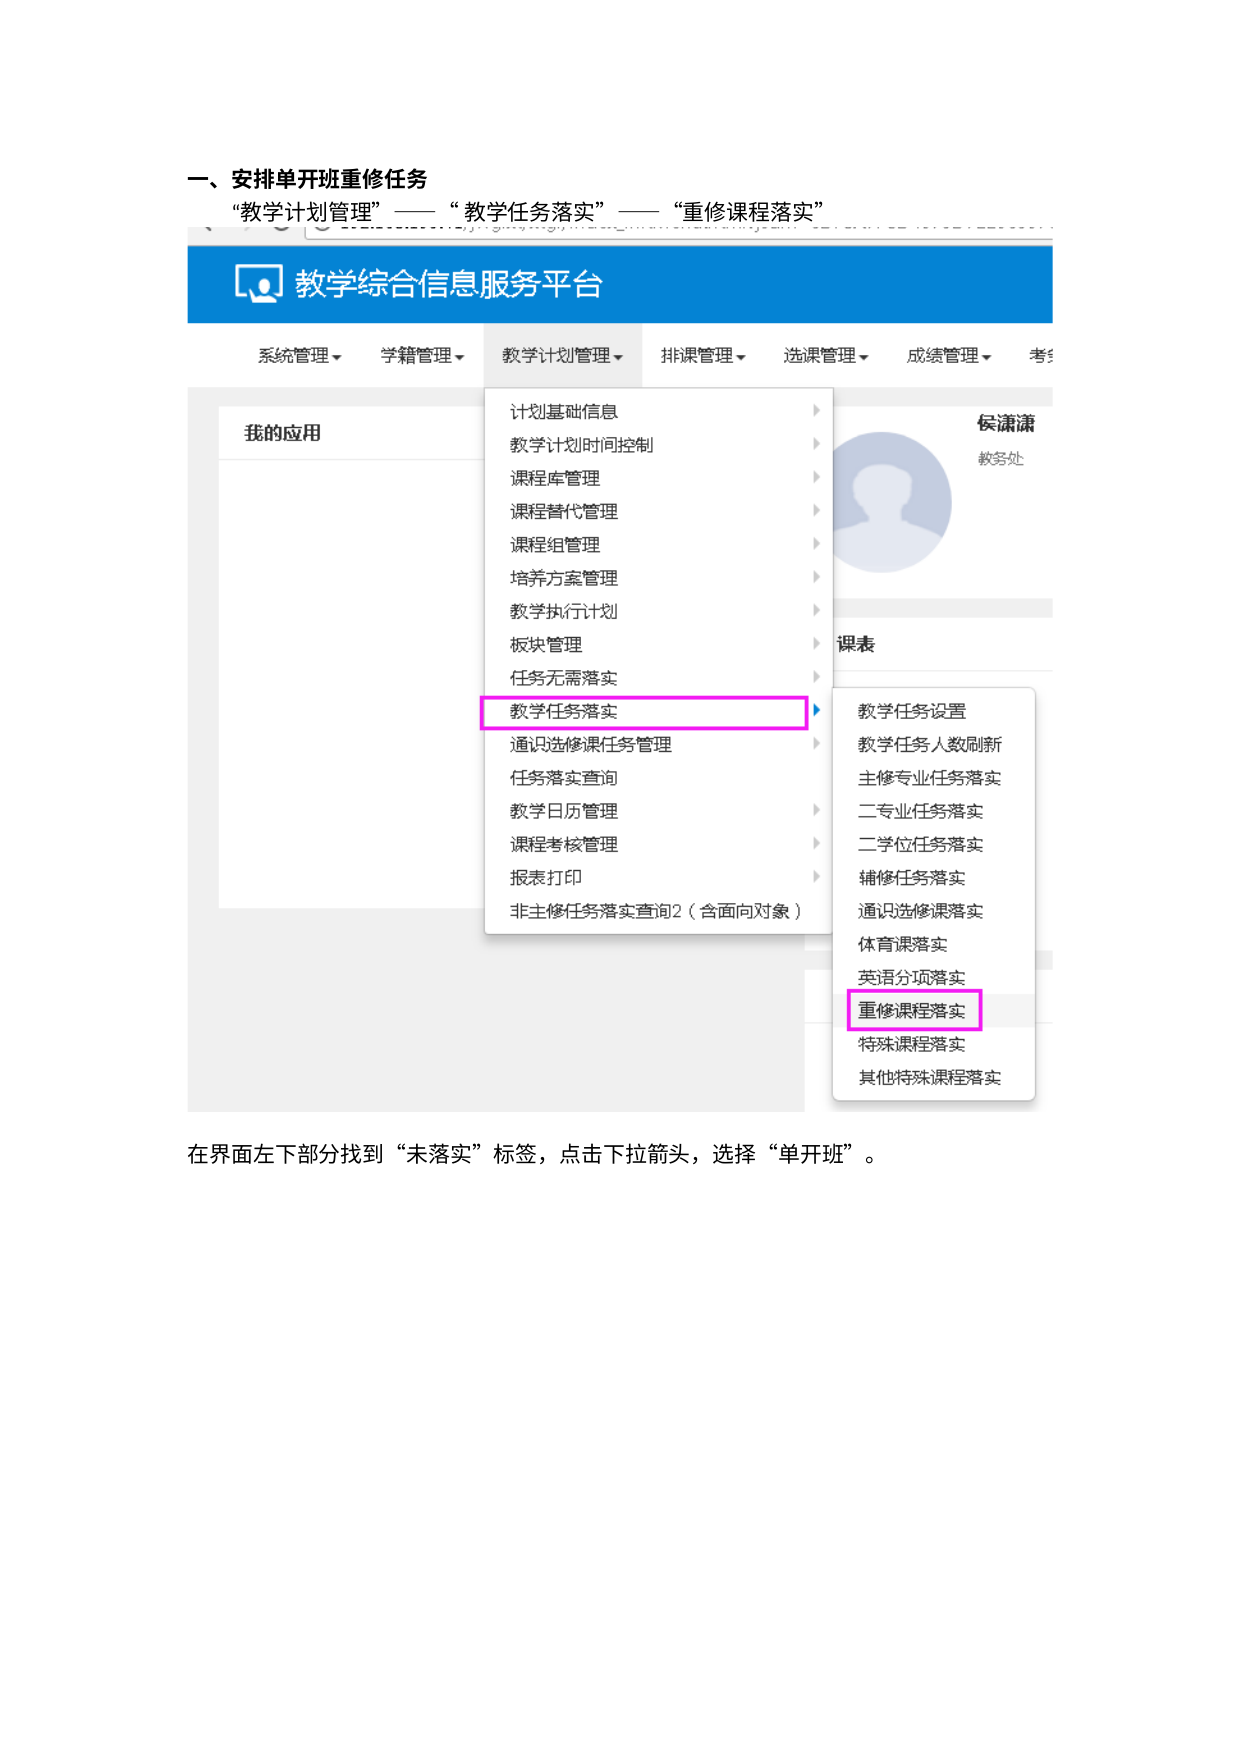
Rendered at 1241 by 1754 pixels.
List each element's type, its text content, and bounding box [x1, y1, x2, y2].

text 在界面左下部分找到“未落实”标签，点击下拉箭头，选择“单开班”。 [187, 1137, 1053, 1169]
picture [187, 227, 1053, 1112]
text 一、安排单开班重修任务 [187, 162, 1053, 194]
text “教学计划管理”——“ 教学任务落实”——“重修课程落实” [187, 194, 1053, 227]
